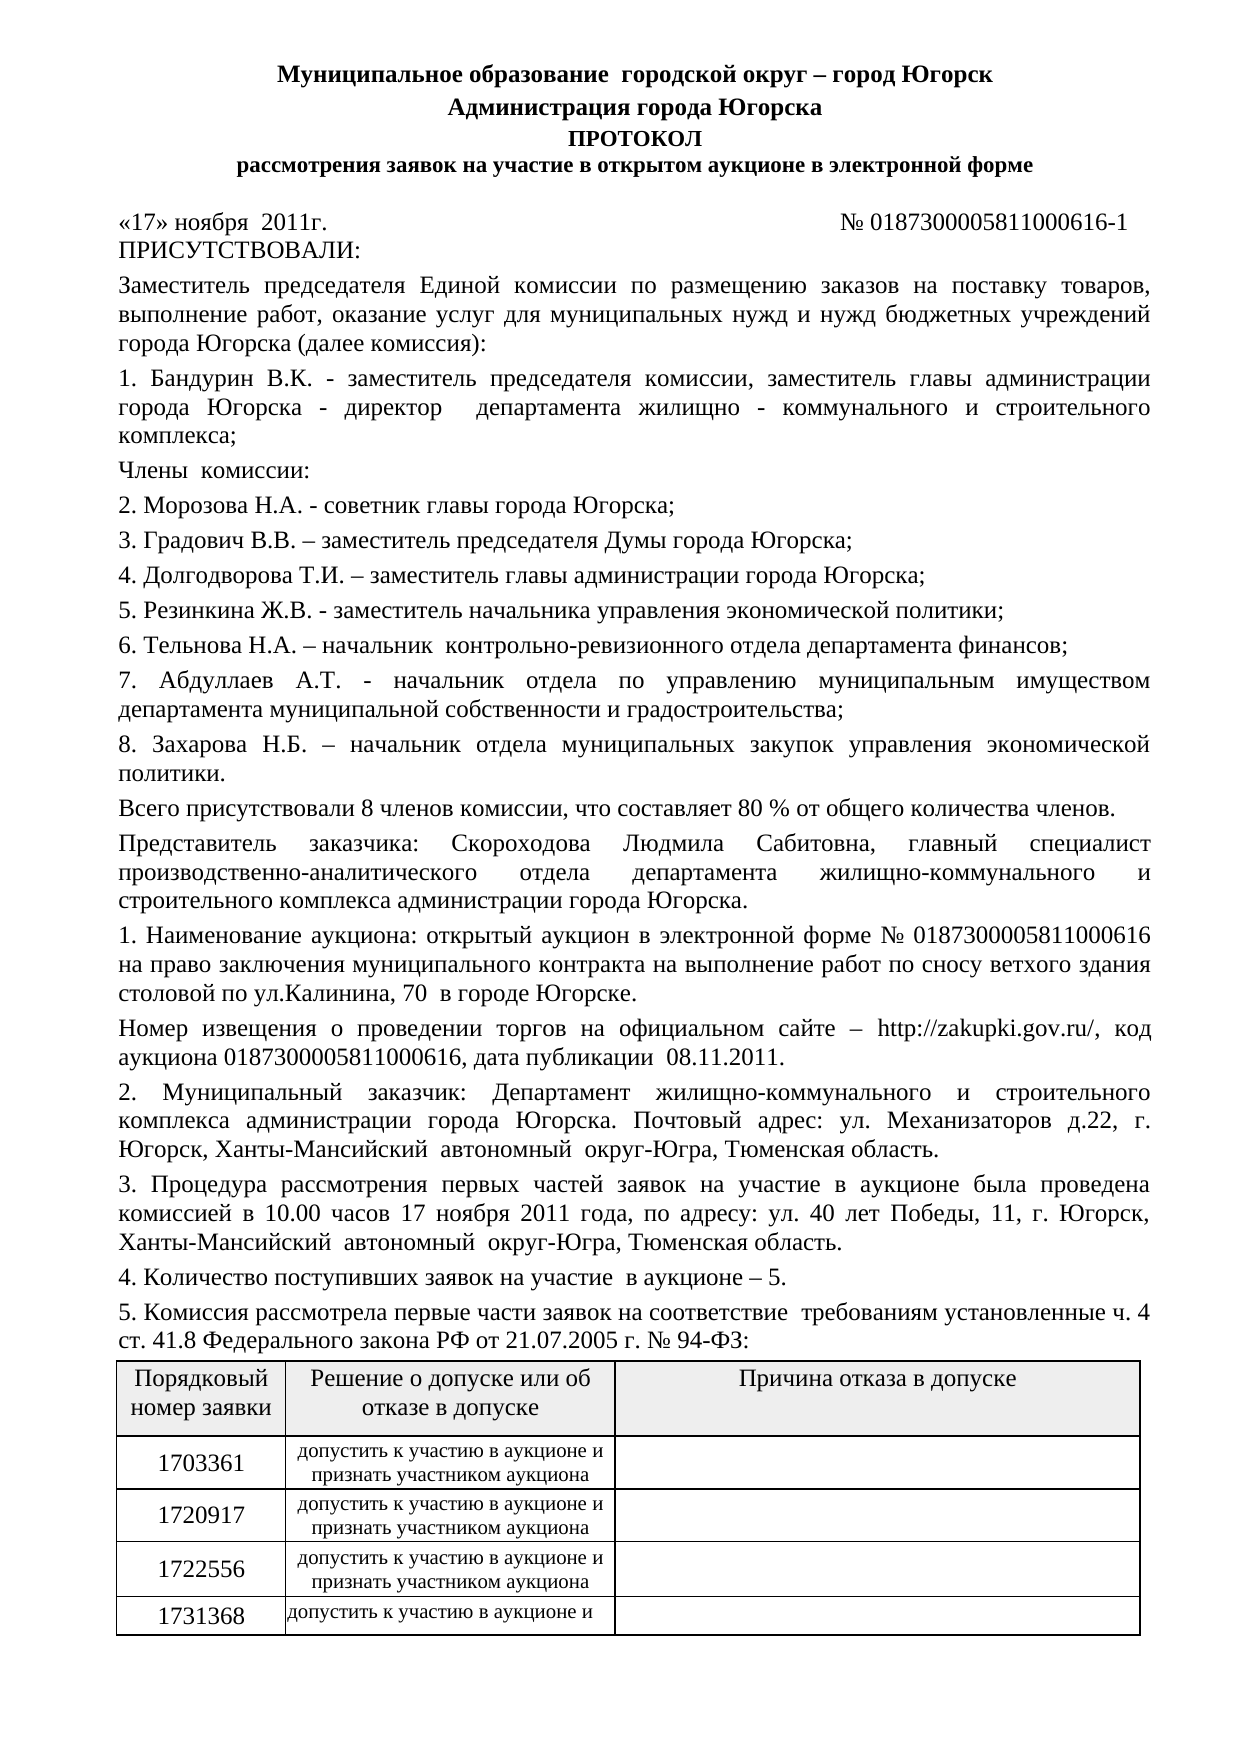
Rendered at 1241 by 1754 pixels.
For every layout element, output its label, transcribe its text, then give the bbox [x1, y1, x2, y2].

table_cell [616, 1597, 1139, 1634]
text Представитель заказчика: Скороходова Людмила Сабитовна, главный специалист производственно-аналитического отдела департамента жилищно-коммунального и строительного комплекса администрации города Югорска. [118, 828, 1152, 914]
text Номер извещения о проведении торгов на официальном сайте – http://zakupki.gov.ru/, код аукциона 0187300005811000616, дата публикации 08.11.2011. [118, 1013, 1152, 1070]
table_cell [616, 1542, 1139, 1596]
text 2. Муниципальный заказчик: Департамент жилищно-коммунального и строительного комплекса администрации города Югорска. Почтовый адрес: ул. Механизаторов д.22, г. Югорск, Ханты-Мансийский автономный округ-Югра, Тюменская область. [118, 1077, 1152, 1163]
text 1. Наименование аукциона: открытый аукцион в электронной форме № 0187300005811000616 на право заключения муниципального контракта на выполнение работ по сносу ветхого здания столовой по ул.Калинина, 70 в городе Югорске. [118, 920, 1152, 1007]
table_header Причина отказа в допуске [616, 1362, 1139, 1435]
text 7. Абдуллаев А.Т. - начальник отдела по управлению муниципальным имуществом департамента муниципальной собственности и градостроительства; [118, 665, 1152, 723]
text 8. Захарова Н.Б. – начальник отдела муниципальных закупок управления экономической политики. [118, 729, 1152, 787]
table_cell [286, 1597, 614, 1634]
text 6. Тельнова Н.А. – начальник контрольно-ревизионного отдела департамента финансов; [118, 630, 1152, 659]
text Члены комиссии: [118, 455, 1152, 484]
text Муниципальное образование городской округ – город Югорск [118, 59, 1152, 88]
text ПРОТОКОЛ [118, 125, 1152, 151]
text 1. Бандурин В.К. - заместитель председателя комиссии, заместитель главы администрации города Югорска - директор департамента жилищно - коммунального и строительного комплекса; [118, 363, 1152, 449]
text 5. Комиссия рассмотрела первые части заявок на соответствие требованиям установленные ч. 4 ст. 41.8 Федерального закона РФ от 21.07.2005 г. № 94-ФЗ: [118, 1297, 1152, 1354]
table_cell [286, 1542, 614, 1596]
text Заместитель председателя Единой комиссии по размещению заказов на поставку товаров, выполнение работ, оказание услуг для муниципальных нужд и нужд бюджетных учреждений города Югорска (далее комиссия): [118, 270, 1152, 357]
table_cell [286, 1490, 614, 1541]
text 4. Долгодворова Т.И. – заместитель главы администрации города Югорска; [118, 560, 1152, 589]
table_cell 1722556 [117, 1542, 285, 1596]
table_cell 1720917 [117, 1490, 285, 1541]
text 4. Количество поступивших заявок на участие в аукционе – 5. [118, 1262, 1152, 1290]
text 5. Резинкина Ж.В. - заместитель начальника управления экономической политики; [118, 595, 1152, 624]
table_cell [616, 1437, 1139, 1488]
text рассмотрения заявок на участие в открытом аукционе в электронной форме [118, 151, 1152, 178]
table_cell 1703361 [117, 1437, 285, 1488]
text Администрация города Югорска [118, 92, 1152, 121]
text 3. Градович В.В. – заместитель председателя Думы города Югорска; [118, 525, 1152, 554]
table_cell 1731368 [117, 1597, 285, 1634]
text 3. Процедура рассмотрения первых частей заявок на участие в аукционе была проведена комиссией в 10.00 часов 17 ноября 2011 года, по адресу: ул. 40 лет Победы, . Югорск, Ханты-Мансийский автономный округ-Югра, Тюменская область. [118, 1169, 1152, 1255]
table_header Решение о допуске или об отказе в допуске [286, 1362, 614, 1435]
table_cell допустить к участию в аукционе и признать участником аукциона [286, 1437, 614, 1488]
text ПРИСУТСТВОВАЛИ: [118, 235, 1152, 264]
table_cell [616, 1490, 1139, 1541]
text «17» ноября 2011г. № 0187300005811000616-1 [118, 207, 1152, 235]
text 2. Морозова Н.А. - советник главы города Югорска; [118, 490, 1152, 519]
table_header Порядковый номер заявки [117, 1362, 285, 1435]
text Всего присутствовали 8 членов комиссии, что составляет 80 % от общего количества членов. [118, 793, 1152, 822]
